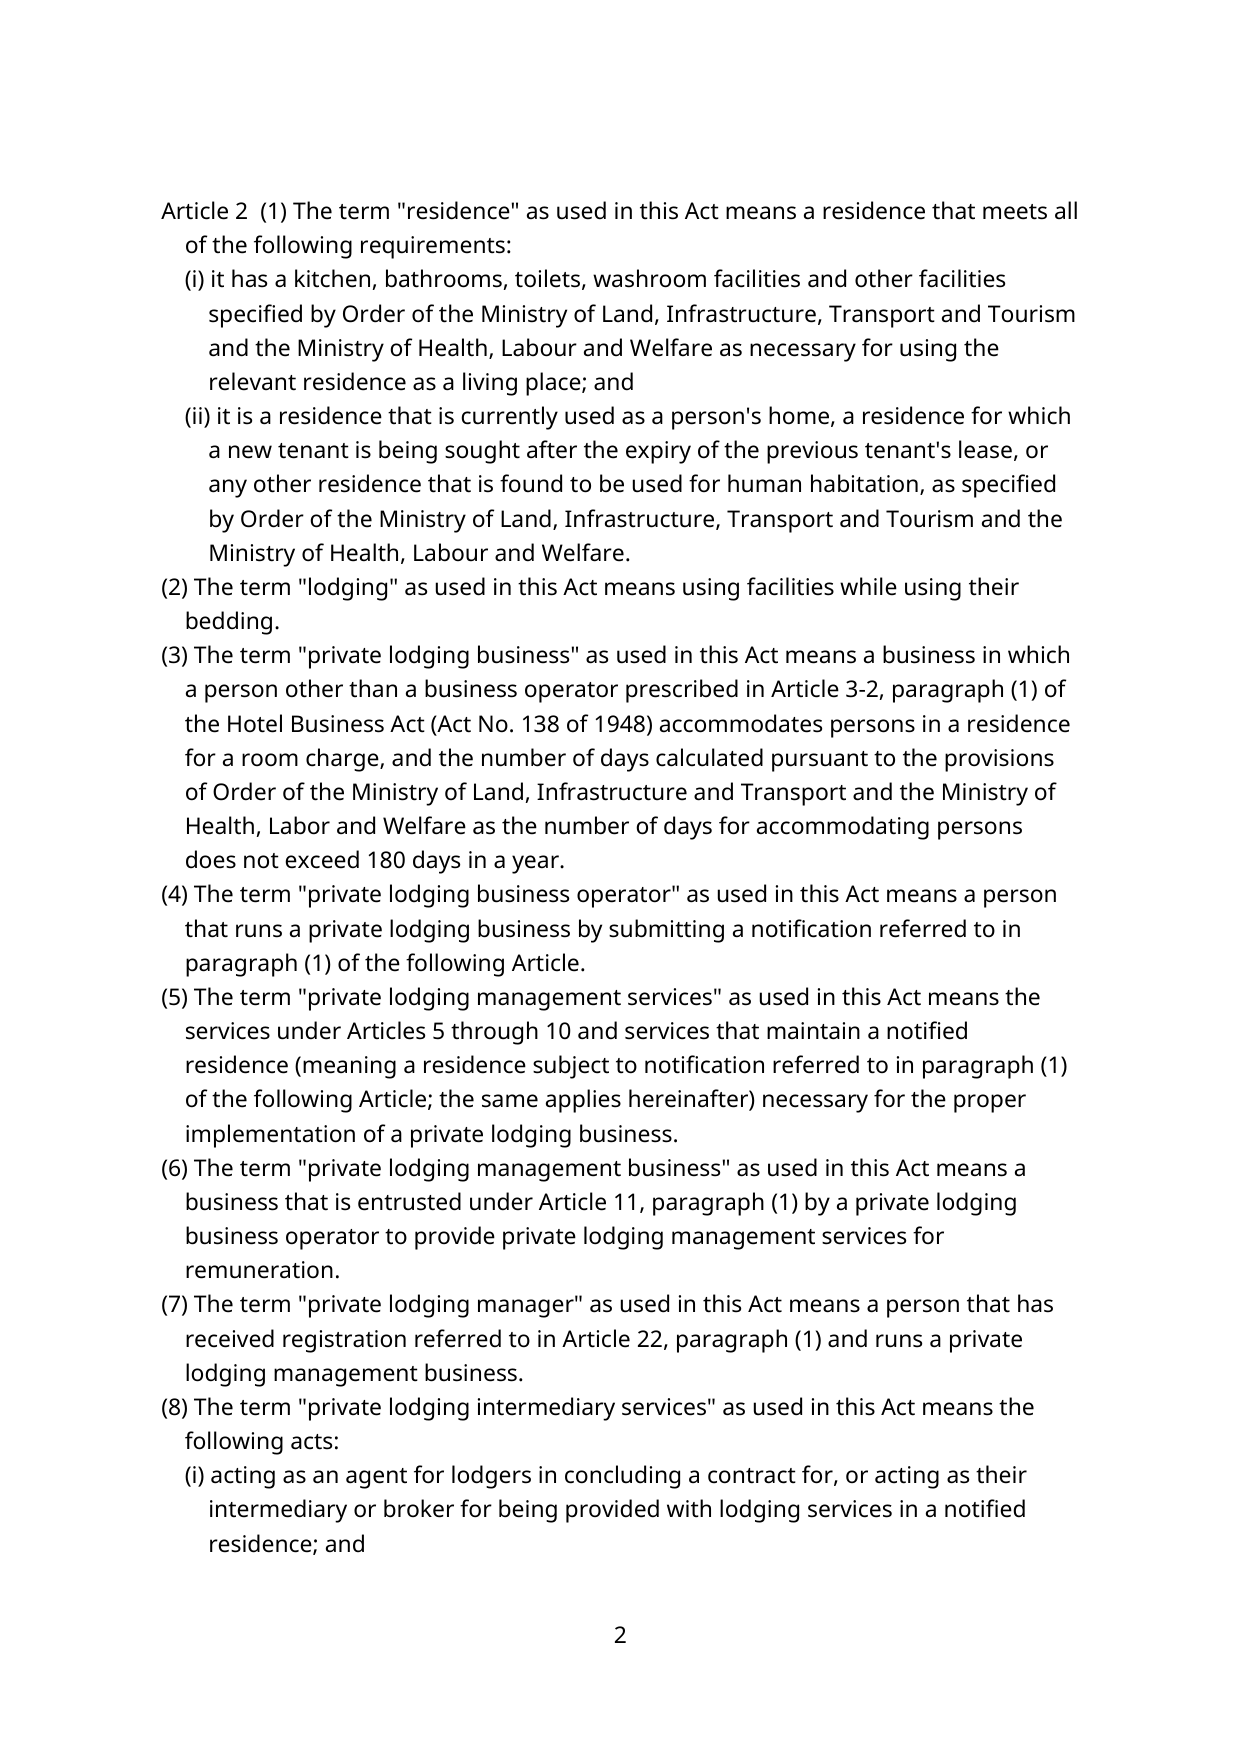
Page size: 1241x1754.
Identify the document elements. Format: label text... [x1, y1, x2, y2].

text (6) The term "private lodging management business" as used in this Act means a business that is entrusted under Article 11, paragraph (1) by a private lodging business operator to provide private lodging management services for remuneration. [161, 1150, 1079, 1287]
text (4) The term "private lodging business operator" as used in this Act means a person that runs a private lodging business by submitting a notification referred to in paragraph (1) of the following Article. [161, 877, 1079, 979]
text (3) The term "private lodging business" as used in this Act means a business in which a person other than a business operator prescribed in Article 3-2, paragraph (1) of the Hotel Business Act (Act No. 138 of 1948) accommodates persons in a residence for a room charge, and the number of days calculated pursuant to the provisions of Order of the Ministry of Land, Infrastructure and Transport and the Ministry of Health, Labor and Welfare as the number of days for accommodating persons does not exceed 180 days in a year. [161, 638, 1079, 877]
text (ii) it is a residence that is currently used as a person's home, a residence for which a new tenant is being sought after the expiry of the previous tenant's lease, or any other residence that is found to be used for human habitation, as specified by Order of the Ministry of Land, Infrastructure, Transport and Tourism and the Ministry of Health, Labour and Welfare. [184, 399, 1079, 569]
text (2) The term "lodging" as used in this Act means using facilities while using their bedding. [161, 569, 1079, 638]
text (5) The term "private lodging management services" as used in this Act means the services under Articles 5 through 10 and services that maintain a notified residence (meaning a residence subject to notification referred to in paragraph (1) of the following Article; the same applies hereinafter) necessary for the proper implementation of a private lodging business. [161, 979, 1079, 1150]
text Article 2 (1) The term "residence" as used in this Act means a residence that meets all of the following requirements: [161, 194, 1079, 262]
text (i) it has a kitchen, bathrooms, toilets, washroom facilities and other facilities specified by Order of the Ministry of Land, Infrastructure, Transport and Tourism and the Ministry of Health, Labour and Welfare as necessary for using the relevant residence as a living place; and [184, 262, 1079, 399]
text (8) The term "private lodging intermediary services" as used in this Act means the following acts: [161, 1389, 1079, 1458]
text (i) acting as an agent for lodgers in concluding a contract for, or acting as their intermediary or broker for being provided with lodging services in a notified residence; and [184, 1458, 1079, 1560]
text (7) The term "private lodging manager" as used in this Act means a person that has received registration referred to in Article 22, paragraph (1) and runs a private lodging management business. [161, 1287, 1079, 1389]
